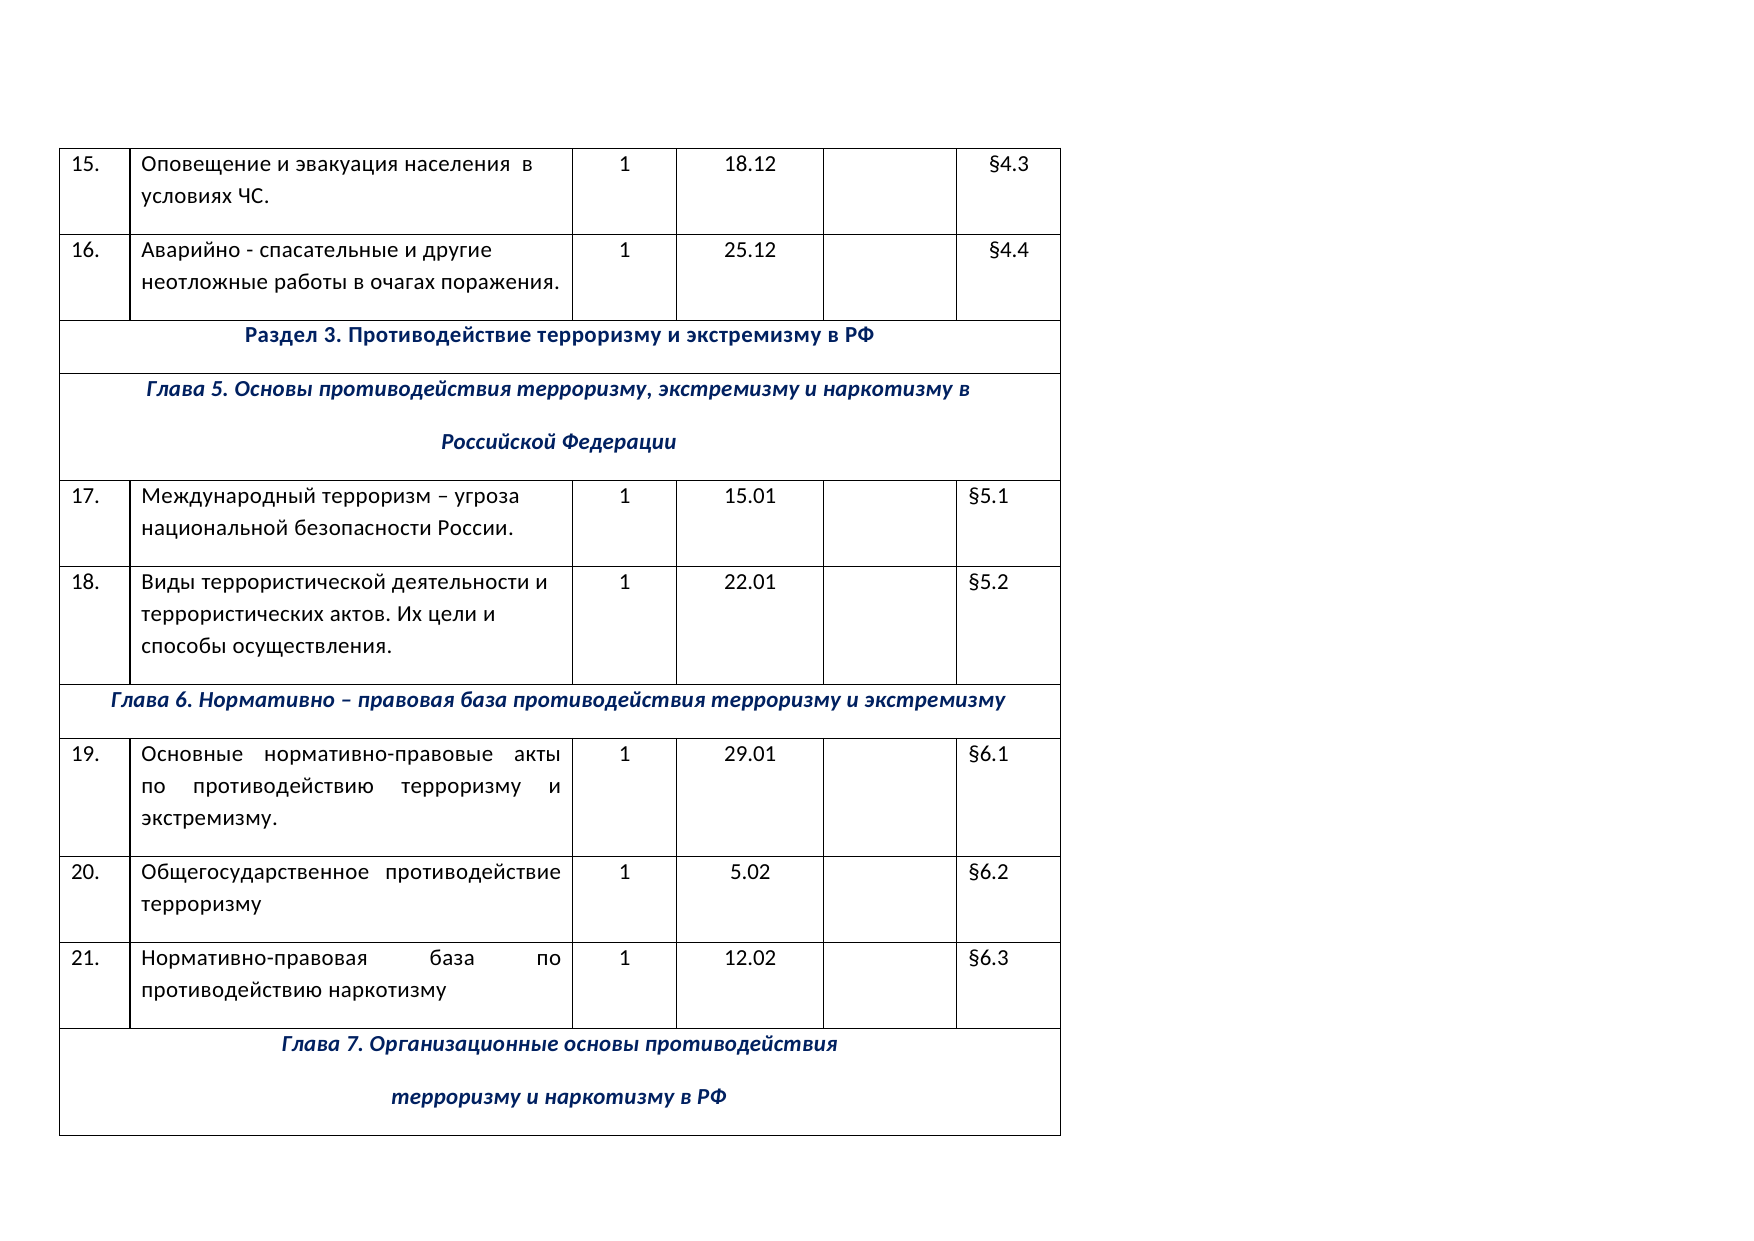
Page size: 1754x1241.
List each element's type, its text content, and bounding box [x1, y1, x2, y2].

table_cell 17. [60, 481, 129, 566]
table_cell §5.1 [957, 481, 1060, 566]
table_cell Глава 7. Организационные основы противодействия терроризму и наркотизму в РФ [60, 1029, 1060, 1135]
table_cell §6.1 [957, 739, 1060, 856]
table_cell [824, 481, 956, 566]
table_cell §4.3 [957, 149, 1060, 234]
table_cell 1 [573, 857, 676, 942]
table_cell 15.01 [677, 481, 823, 566]
table_cell [824, 149, 956, 234]
table_cell 19. [60, 739, 129, 856]
table_cell Глава 5. Основы противодействия терроризму, экстремизму и наркотизму в Российской Федерации [60, 374, 1060, 480]
table_cell 1 [573, 567, 676, 684]
table_cell Глава 6. Нормативно – правовая база противодействия терроризму и экстремизму [60, 685, 1060, 738]
table_cell 20. [60, 857, 129, 942]
table_cell 22.01 [677, 567, 823, 684]
table_cell 1 [573, 235, 676, 319]
table_cell §6.2 [957, 857, 1060, 942]
table_cell [824, 943, 956, 1028]
table_cell 18.12 [677, 149, 823, 234]
table_cell §6.3 [957, 943, 1060, 1028]
table_cell 21. [60, 943, 129, 1028]
table_cell [824, 857, 956, 942]
table_cell 1 [573, 149, 676, 234]
table_cell 25.12 [677, 235, 823, 319]
table_cell 1 [573, 943, 676, 1028]
table_cell §4.4 [957, 235, 1060, 319]
table_cell Виды террористической деятельности и террористических актов. Их цели и способы осуществления. [131, 567, 572, 684]
table_cell 16. [60, 235, 129, 319]
table_cell 1 [573, 739, 676, 856]
table_cell Аварийно - спасательные и другие неотложные работы в очагах поражения. [131, 235, 572, 319]
table_cell 18. [60, 567, 129, 684]
table_cell Нормативно-правовая база по противодействию наркотизму [131, 943, 572, 1028]
table_cell [824, 235, 956, 319]
table_cell 15. [60, 149, 129, 234]
table_cell [824, 567, 956, 684]
table_cell Основные нормативно-правовые акты по противодействию терроризму и экстремизму. [131, 739, 572, 856]
table_cell Оповещение и эвакуация населения в условиях ЧС. [131, 149, 572, 234]
table_cell 1 [573, 481, 676, 566]
table_cell Раздел 3. Противодействие терроризму и экстремизму в РФ [60, 321, 1060, 373]
table_cell 12.02 [677, 943, 823, 1028]
table_cell §5.2 [957, 567, 1060, 684]
table_cell Международный терроризм – угроза национальной безопасности России. [131, 481, 572, 566]
table_cell [824, 739, 956, 856]
table_cell 29.01 [677, 739, 823, 856]
table_cell 5.02 [677, 857, 823, 942]
table_cell Общегосударственное противодействие терроризму [131, 857, 572, 942]
